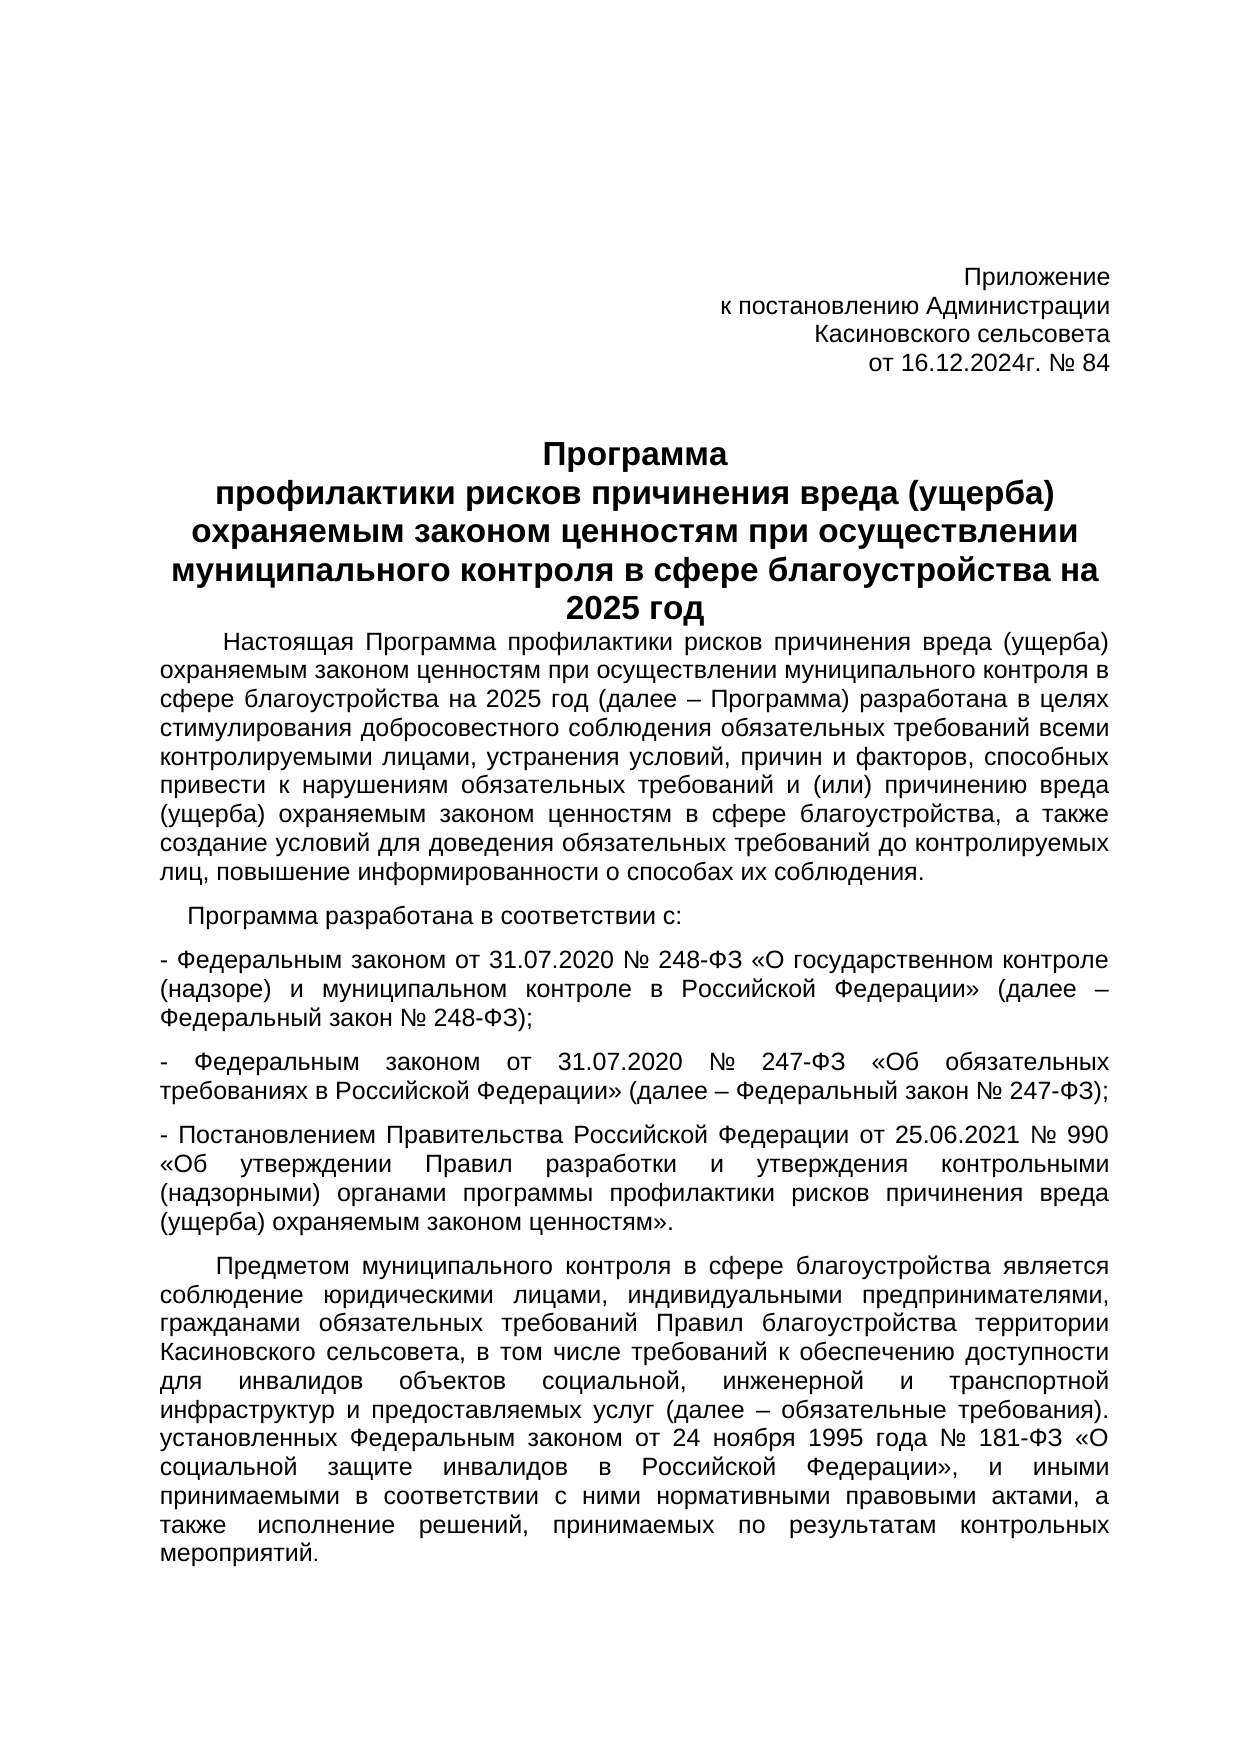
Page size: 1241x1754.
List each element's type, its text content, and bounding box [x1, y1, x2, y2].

text Касиновского сельсовета [159, 319, 1110, 348]
text от 16.12.2024г. № 84 [159, 348, 1110, 377]
text профилактики рисков причинения вреда (ущерба) охраняемым законом ценностям при осуществлении муниципального контроля в сфере благоустройства на 2025 год [159, 473, 1110, 627]
text - Федеральным законом от 31.07.2020 № 248-ФЗ «О государственном контроле (надзоре) и муниципальном контроле в Российской Федерации» (далее – Федеральный закон № 248-ФЗ); [159, 945, 1110, 1032]
text Приложение [159, 262, 1110, 291]
text к постановлению Администрации [159, 291, 1110, 319]
text Предметом муниципального контроля в сфере благоустройства является соблюдение юридическими лицами, индивидуальными предпринимателями, гражданами обязательных требований Правил благоустройства территории Касиновского сельсовета, в том числе требований к обеспечению доступности для инвалидов объектов социальной, инженерной и транспортной инфраструктур и предоставляемых услуг (далее – обязательные требования). установленных Федеральным законом от 24 ноября 1995 года № 181-ФЗ «О социальной защите инвалидов в Российской Федерации», и иными принимаемыми в соответствии с ними нормативными правовыми актами, а также исполнение решений, принимаемых по результатам контрольных мероприятий. [159, 1251, 1110, 1567]
text Настоящая Программа профилактики рисков причинения вреда (ущерба) охраняемым законом ценностям при осуществлении муниципального контроля в сфере благоустройства на 2025 год (далее – Программа) разработана в целях стимулирования добросовестного соблюдения обязательных требований всеми контролируемыми лицами, устранения условий, причин и факторов, способных привести к нарушениям обязательных требований и (или) причинению вреда (ущерба) охраняемым законом ценностям в сфере благоустройства, а также создание условий для доведения обязательных требований до контролируемых лиц, повышение информированности о способах их соблюдения. [159, 627, 1110, 885]
text - Федеральным законом от 31.07.2020 № 247-ФЗ «Об обязательных требованиях в Российской Федерации» (далее – Федеральный закон № 247-ФЗ); [159, 1047, 1110, 1105]
text - Постановлением Правительства Российской Федерации от 25.06.2021 № 990 «Об утверждении Правил разработки и утверждения контрольными (надзорными) органами программы профилактики рисков причинения вреда (ущерба) охраняемым законом ценностям». [159, 1120, 1110, 1235]
text Программа разработана в соответствии с: [159, 901, 1110, 930]
text Программа [159, 434, 1110, 473]
